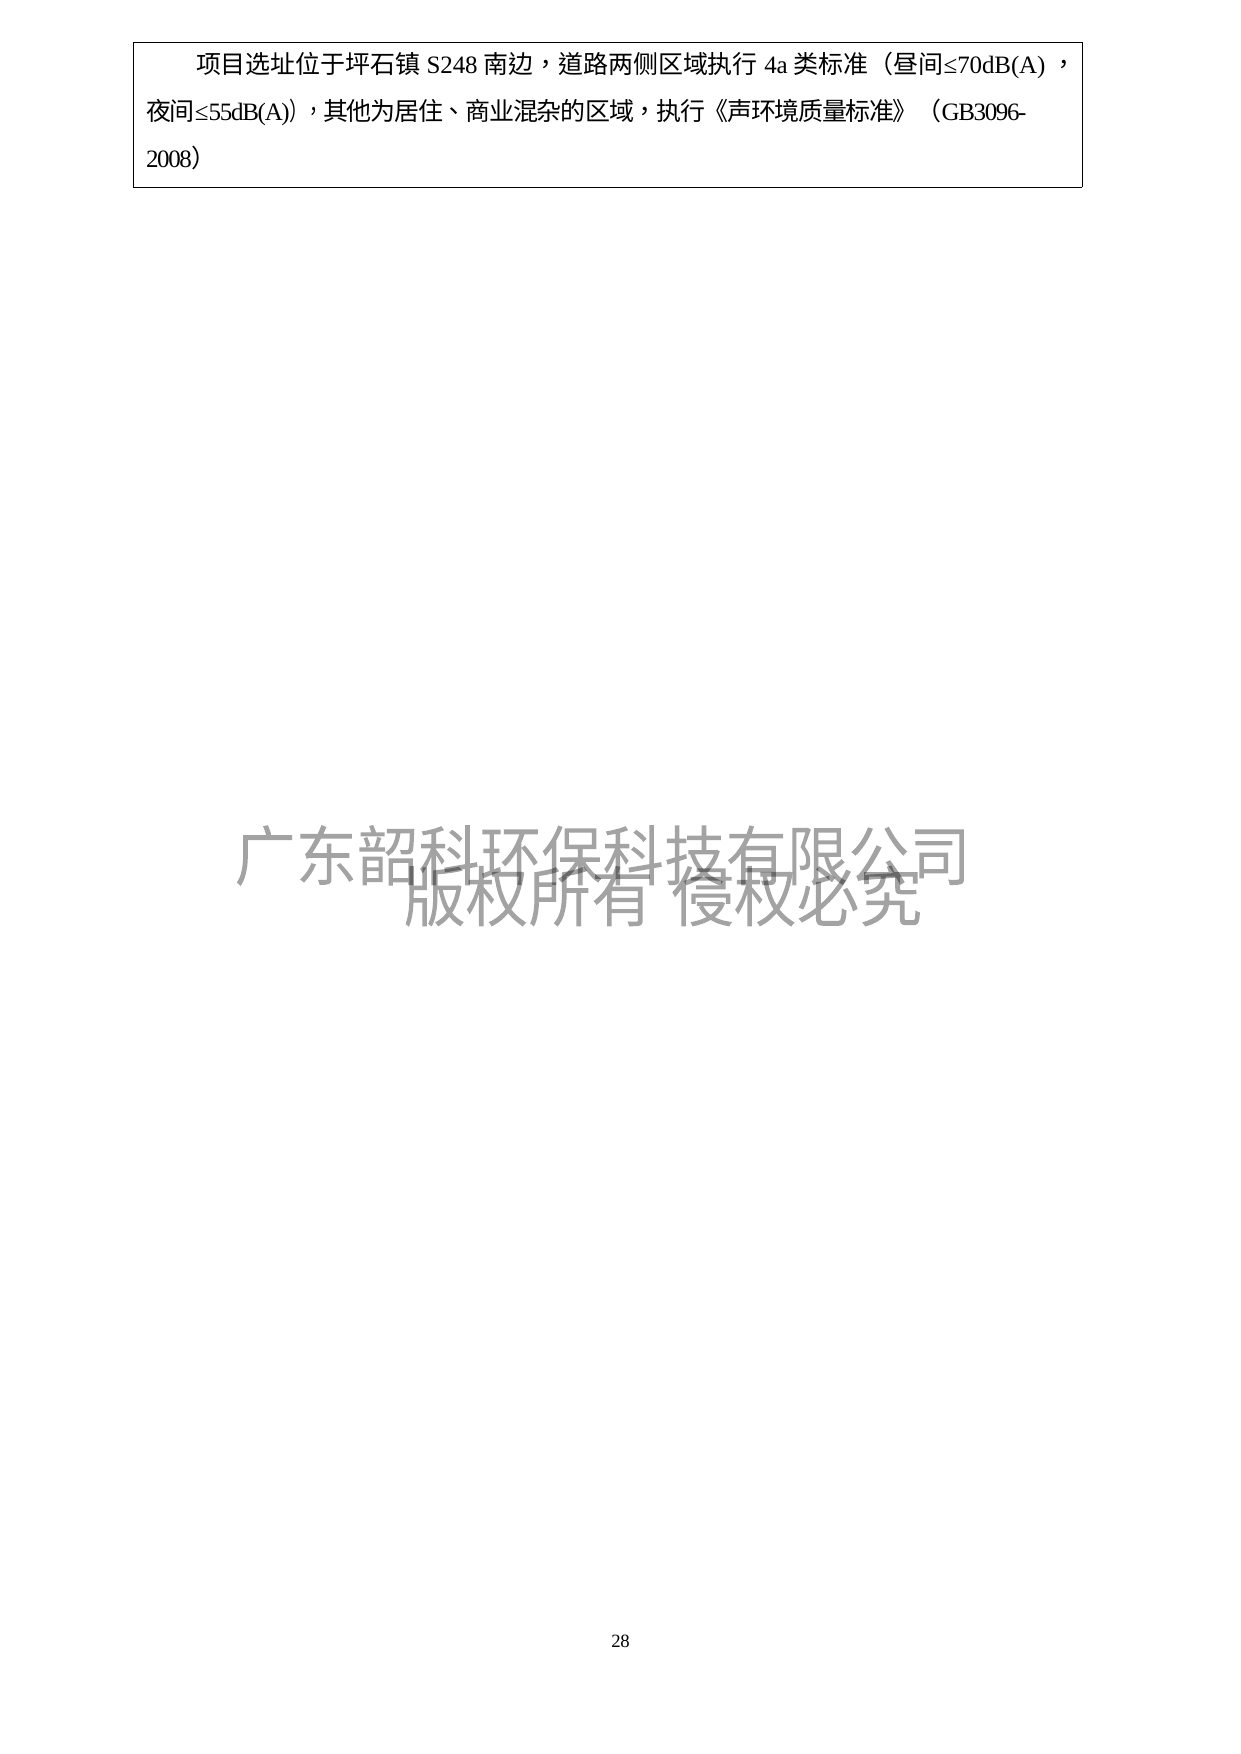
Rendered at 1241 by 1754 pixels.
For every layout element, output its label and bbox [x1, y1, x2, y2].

table_header [134, 43, 1082, 186]
